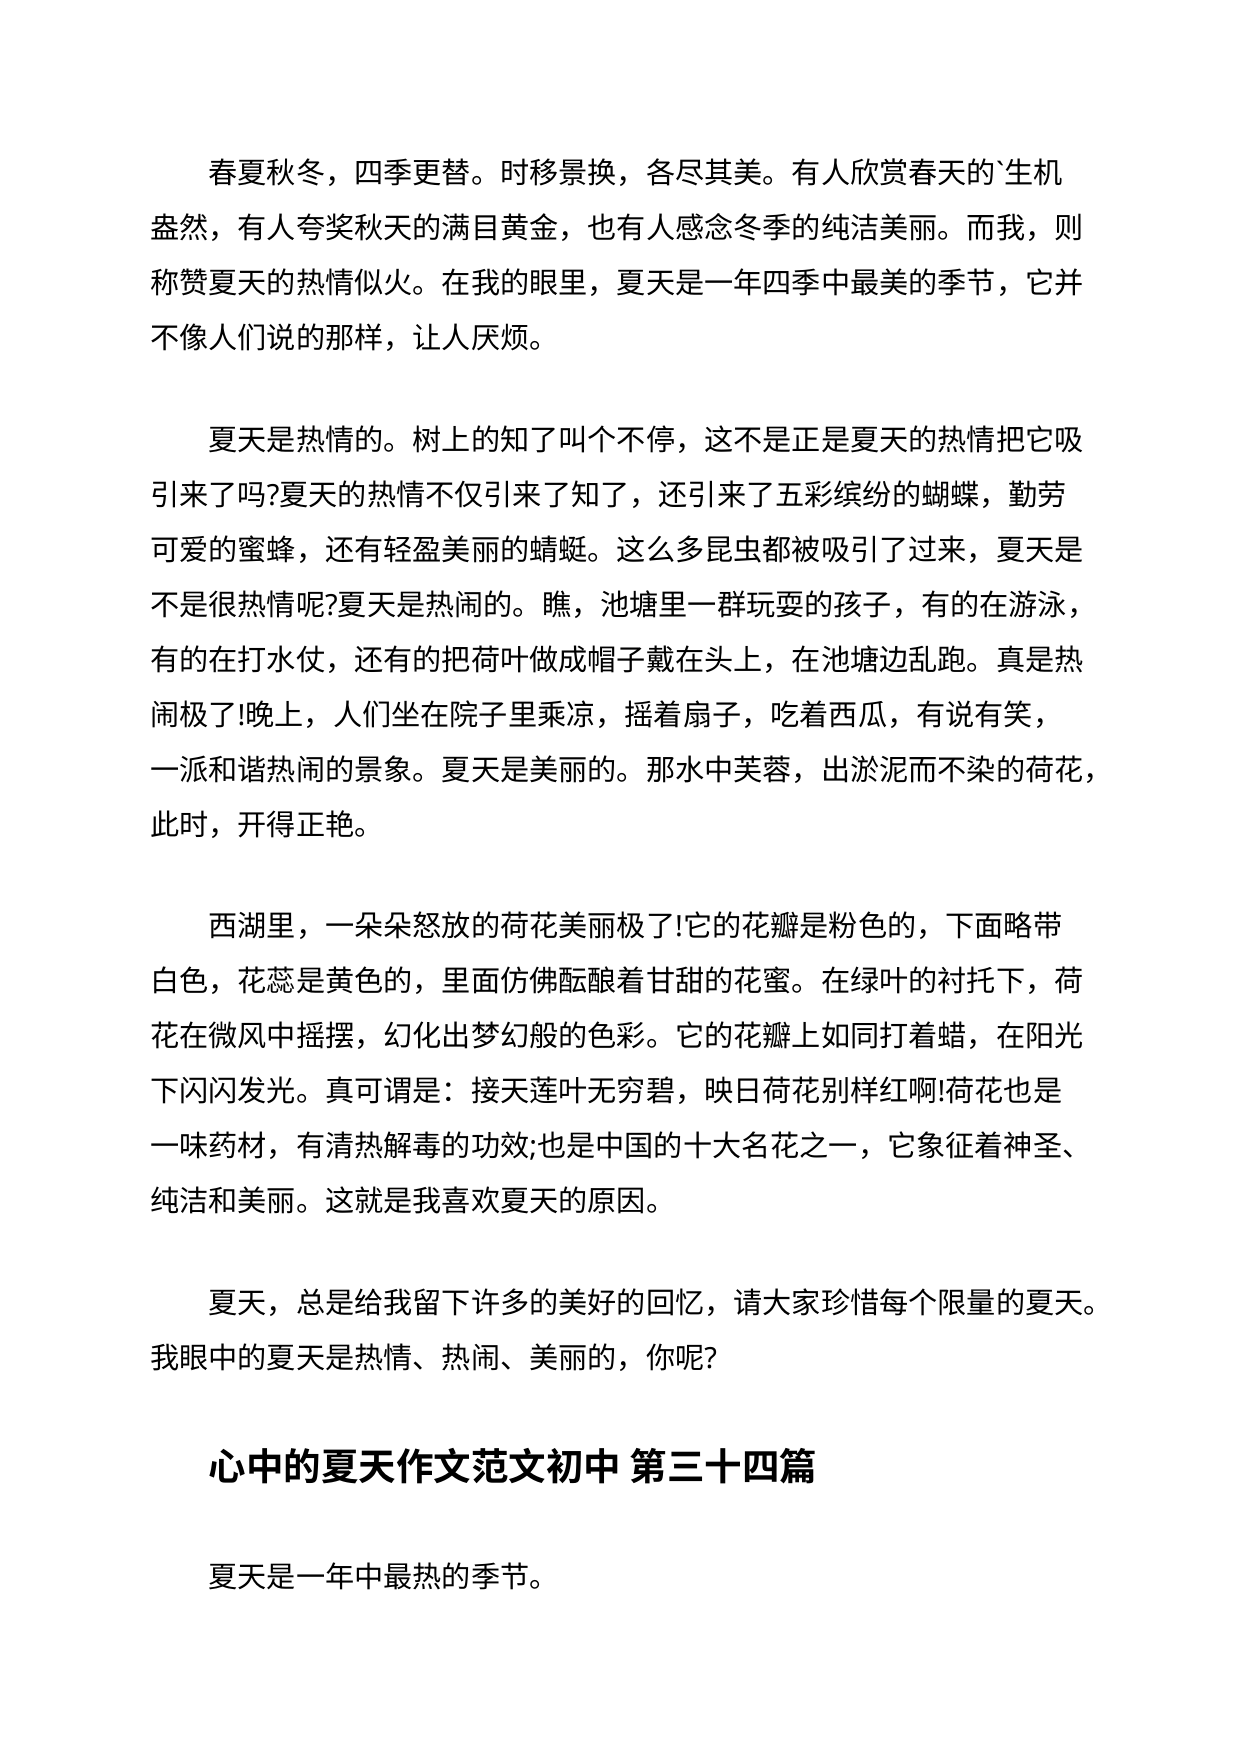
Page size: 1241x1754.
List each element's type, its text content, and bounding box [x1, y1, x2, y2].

text 心中的夏天作文范文初中 第三十四篇 [150, 1436, 1090, 1491]
text 夏天是热情的。树上的知了叫个不停，这不是正是夏天的热情把它吸引来了吗?夏天的热情不仅引来了知了，还引来了五彩缤纷的蝴蝶，勤劳可爱的蜜蜂，还有轻盈美丽的蜻蜓。这么多昆虫都被吸引了过来，夏天是不是很热情呢?夏天是热闹的。瞧，池塘里一群玩耍的孩子，有的在游泳，有的在打水仗，还有的把荷叶做成帽子戴在头上，在池塘边乱跑。真是热闹极了!晚上，人们坐在院子里乘凉，摇着扇子，吃着西瓜，有说有笑，一派和谐热闹的景象。夏天是美丽的。那水中芙蓉，出淤泥而不染的荷花，此时，开得正艳。 [150, 417, 1090, 843]
text 夏天是一年中最热的季节。 [150, 1554, 1090, 1596]
text 春夏秋冬，四季更替。时移景换，各尽其美。有人欣赏春天的`生机盎然，有人夸奖秋天的满目黄金，也有人感念冬季的纯洁美丽。而我，则称赞夏天的热情似火。在我的眼里，夏天是一年四季中最美的季节，它并不像人们说的那样，让人厌烦。 [150, 150, 1090, 357]
text 夏天，总是给我留下许多的美好的回忆，请大家珍惜每个限量的夏天。我眼中的夏天是热情、热闹、美丽的，你呢? [150, 1279, 1090, 1377]
text 西湖里，一朵朵怒放的荷花美丽极了!它的花瓣是粉色的，下面略带白色，花蕊是黄色的，里面仿佛酝酿着甘甜的花蜜。在绿叶的衬托下，荷花在微风中摇摆，幻化出梦幻般的色彩。它的花瓣上如同打着蜡，在阳光下闪闪发光。真可谓是：接天莲叶无穷碧，映日荷花别样红啊!荷花也是一味药材，有清热解毒的功效;也是中国的十大名花之一，它象征着神圣、纯洁和美丽。这就是我喜欢夏天的原因。 [150, 903, 1090, 1220]
